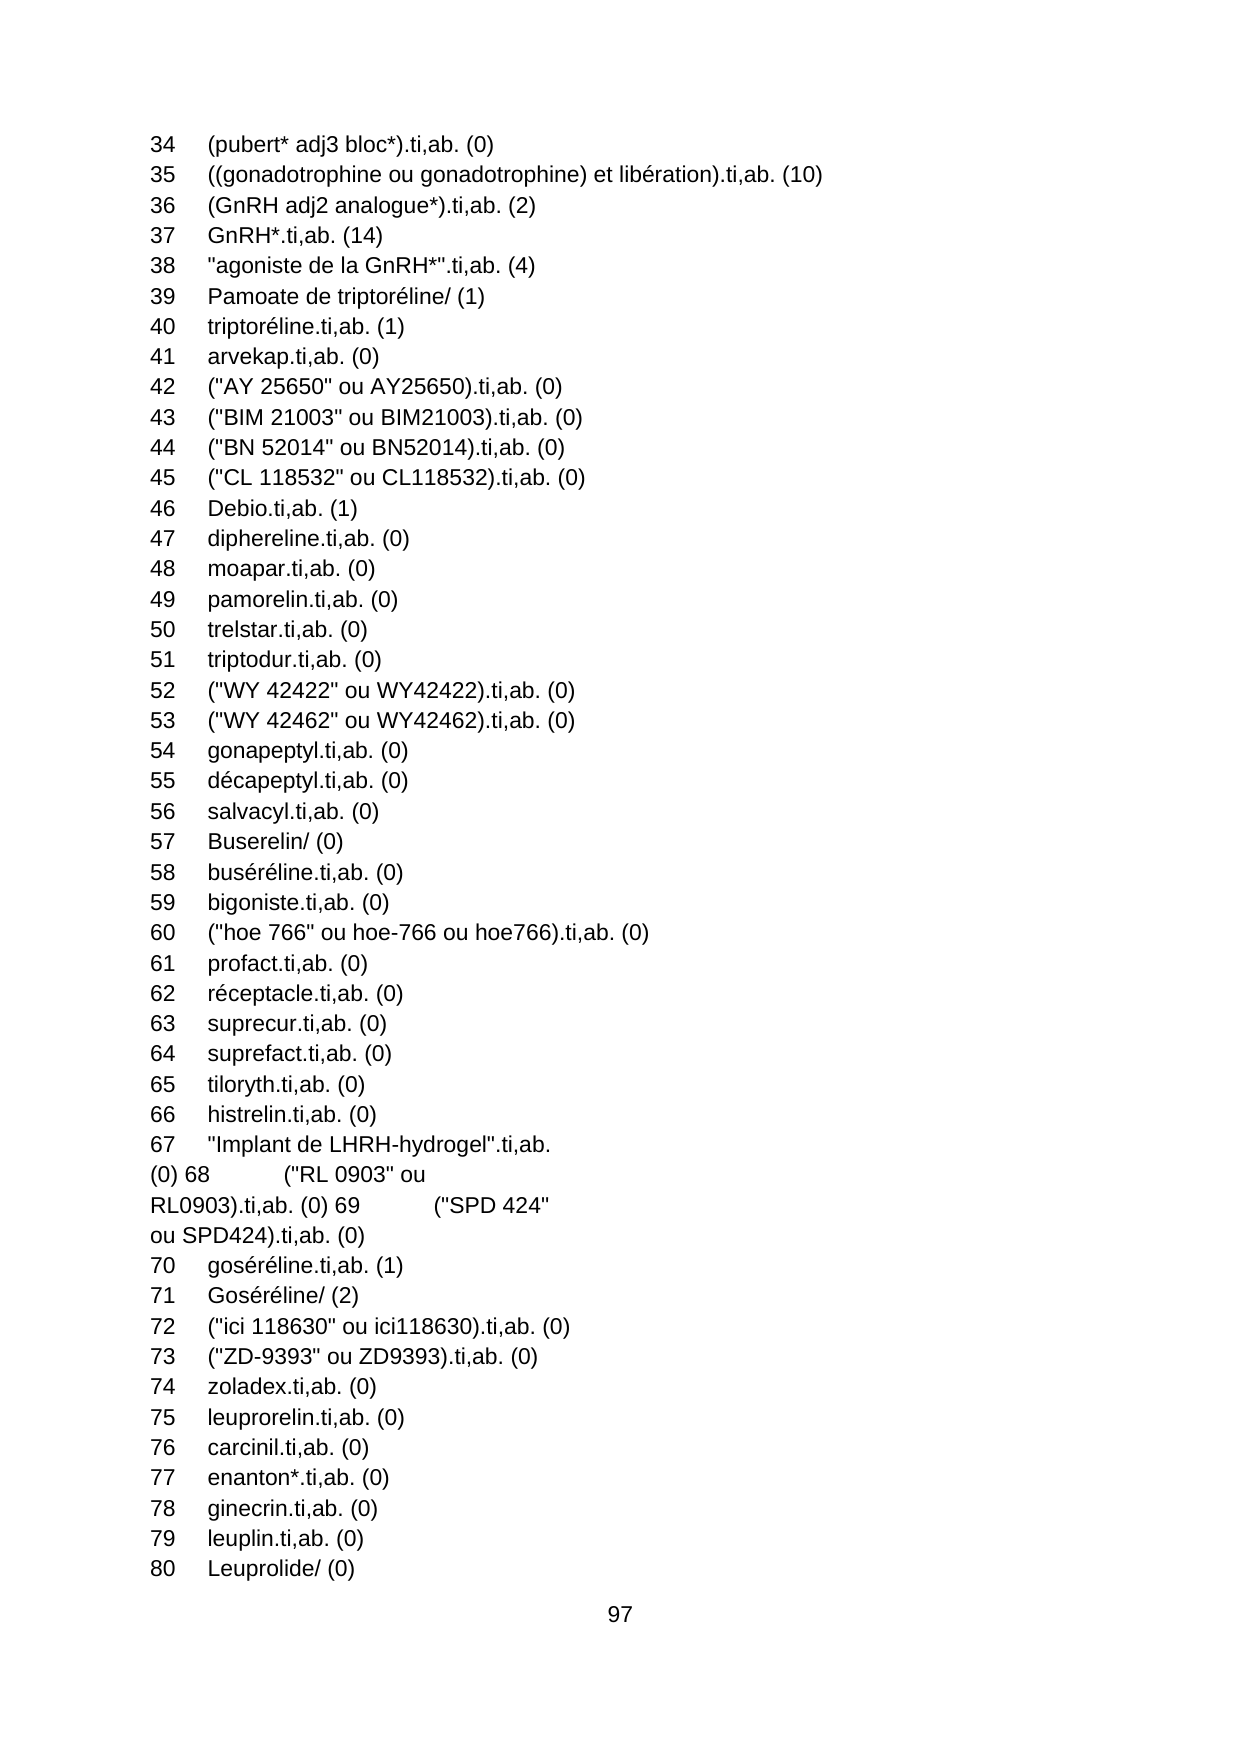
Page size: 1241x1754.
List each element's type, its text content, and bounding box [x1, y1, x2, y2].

list pamorelin.ti,ab. (0) [150, 586, 1138, 612]
list (GnRH adj2 analogue*).ti,ab. (2) [150, 192, 1138, 218]
text 43 ("BIM 21003" ou BIM21003).ti,ab. (0) [150, 404, 1138, 430]
list salvacyl.ti,ab. (0) [150, 798, 1138, 824]
list triptoréline.ti,ab. (1) [150, 313, 1138, 339]
list diphereline.ti,ab. (0) [150, 525, 1138, 551]
list (pubert* adj3 bloc*).ti,ab. (0) [150, 131, 1138, 157]
list buséréline.ti,ab. (0) [150, 858, 1138, 885]
list goséréline.ti,ab. (1) [150, 1252, 1138, 1278]
list profact.ti,ab. (0) [150, 949, 1138, 976]
list bigoniste.ti,ab. (0) [150, 889, 1138, 915]
list trelstar.ti,ab. (0) [150, 616, 1138, 642]
text 42 ("AY 25650" ou AY25650).ti,ab. (0) [150, 373, 1138, 400]
list carcinil.ti,ab. (0) [150, 1434, 1138, 1460]
text 52 ("WY 42422" ou WY42422).ti,ab. (0) [150, 677, 1138, 703]
list suprefact.ti,ab. (0) [150, 1040, 1138, 1067]
list leuplin.ti,ab. (0) [150, 1525, 1138, 1551]
list histrelin.ti,ab. (0) [150, 1101, 1138, 1127]
list "agoniste de la GnRH*".ti,ab. (4) [150, 252, 1138, 279]
text 72 ("ici 118630" ou ici118630).ti,ab. (0) [150, 1313, 1138, 1339]
list Debio.ti,ab. (1) [150, 494, 1138, 521]
list Leuprolide/ (0) [150, 1555, 1138, 1582]
text 45 ("CL 118532" ou CL118532).ti,ab. (0) [150, 464, 1138, 491]
list moapar.ti,ab. (0) [150, 555, 1138, 582]
list ginecrin.ti,ab. (0) [150, 1494, 1138, 1521]
list Buserelin/ (0) [150, 828, 1138, 854]
text 44 ("BN 52014" ou BN52014).ti,ab. (0) [150, 434, 1138, 461]
list zoladex.ti,ab. (0) [150, 1373, 1138, 1399]
list "Implant de LHRH-hydrogel".ti,ab. (0) 68 ("RL 0903" ou RL0903).ti,ab. (0) 69 ("SPD 424" ou SPD424).ti,ab. (0) [150, 1131, 553, 1248]
text 53 ("WY 42462" ou WY42462).ti,ab. (0) [150, 707, 1138, 733]
list triptodur.ti,ab. (0) [150, 646, 1138, 673]
list Goséréline/ (2) [150, 1282, 1138, 1309]
text 60 ("hoe 766" ou hoe-766 ou hoe766).ti,ab. (0) [150, 919, 1138, 945]
list enanton*.ti,ab. (0) [150, 1464, 1138, 1491]
list arvekap.ti,ab. (0) [150, 343, 1138, 369]
list Pamoate de triptoréline/ (1) [150, 283, 1138, 309]
list tiloryth.ti,ab. (0) [150, 1071, 1138, 1097]
list réceptacle.ti,ab. (0) [150, 980, 1138, 1006]
list suprecur.ti,ab. (0) [150, 1010, 1138, 1036]
list GnRH*.ti,ab. (14) [150, 222, 1138, 248]
text 73 ("ZD-9393" ou ZD9393).ti,ab. (0) [150, 1343, 1138, 1369]
list décapeptyl.ti,ab. (0) [150, 767, 1138, 794]
list leuprorelin.ti,ab. (0) [150, 1404, 1138, 1430]
list gonapeptyl.ti,ab. (0) [150, 737, 1138, 763]
list ((gonadotrophine ou gonadotrophine) et libération).ti,ab. (10) [150, 161, 1138, 188]
